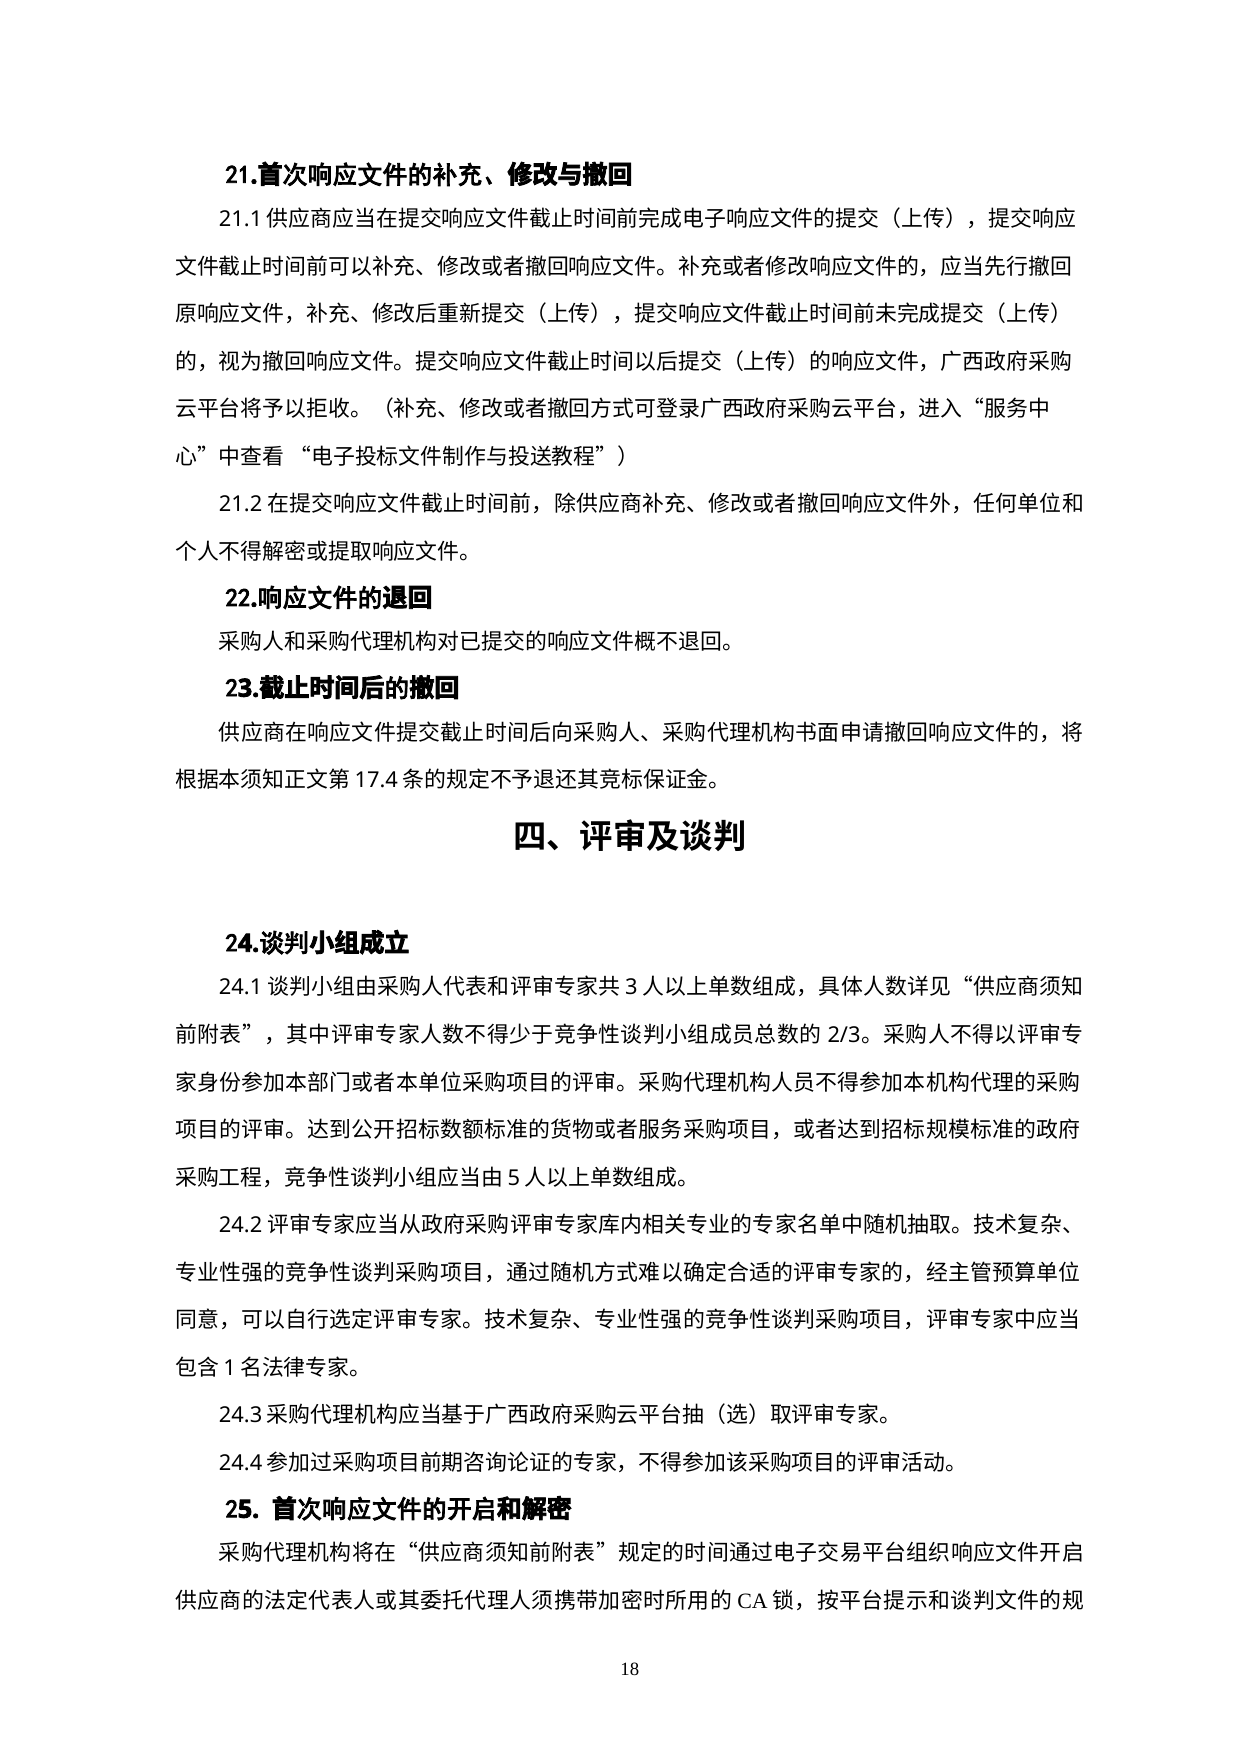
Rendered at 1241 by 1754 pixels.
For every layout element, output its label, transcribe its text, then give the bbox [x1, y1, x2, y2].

text 四、评审及谈判 [175, 809, 1084, 858]
text 24.谈判小组成立 [175, 927, 1084, 955]
text 采购人和采购代理机构对已提交的响应文件概不退回。 [175, 624, 1084, 656]
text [175, 1535, 1084, 1614]
text 供应商在响应文件提交截止时间后向采购人、采购代理机构书面申请撤回响应文件的，将根据本须知正文第17.4条的规定不予退还其竞标保证金。 [175, 714, 1084, 794]
text 25. 首次响应文件的开启和解密 [175, 1493, 1084, 1521]
text 24.2评审专家应当从政府采购评审专家库内相关专业的专家名单中随机抽取。技术复杂、专业性强的竞争性谈判采购项目，通过随机方式难以确定合适的评审专家的，经主管预算单位同意，可以自行选定评审专家。技术复杂、专业性强的竞争性谈判采购项目，评审专家中应当包含1名法律专家。 [175, 1207, 1084, 1382]
text 21.2在提交响应文件截止时间前，除供应商补充、修改或者撤回响应文件外，任何单位和个人不得解密或提取响应文件。 [175, 486, 1084, 566]
text 23.截止时间后的撤回 [175, 672, 1084, 700]
text 21.1供应商应当在提交响应文件截止时间前完成电子响应文件的提交（上传），提交响应文件截止时间前可以补充、修改或者撤回响应文件。补充或者修改响应文件的，应当先行撤回原响应文件，补充、修改后重新提交（上传），提交响应文件截止时间前未完成提交（上传）的，视为撤回响应文件。提交响应文件截止时间以后提交（上传）的响应文件，广西政府采购云平台将予以拒收。（补充、修改或者撤回方式可登录广西政府采购云平台，进入“服务中心”中查看 “电子投标文件制作与投送教程”） [175, 201, 1084, 470]
text 21.首次响应文件的补充、修改与撤回 [175, 158, 1084, 187]
text 22.响应文件的退回 [175, 581, 1084, 610]
text 24.4参加过采购项目前期咨询论证的专家，不得参加该采购项目的评审活动。 [175, 1445, 1084, 1477]
text 24.3采购代理机构应当基于广西政府采购云平台抽（选）取评审专家。 [175, 1397, 1084, 1429]
text 24.1谈判小组由采购人代表和评审专家共3人以上单数组成，具体人数详见“供应商须知前附表”，其中评审专家人数不得少于竞争性谈判小组成员总数的2/3。采购人不得以评审专家身份参加本部门或者本单位采购项目的评审。采购代理机构人员不得参加本机构代理的采购项目的评审。达到公开招标数额标准的货物或者服务采购项目，或者达到招标规模标准的政府采购工程，竞争性谈判小组应当由5人以上单数组成。 [175, 969, 1084, 1191]
